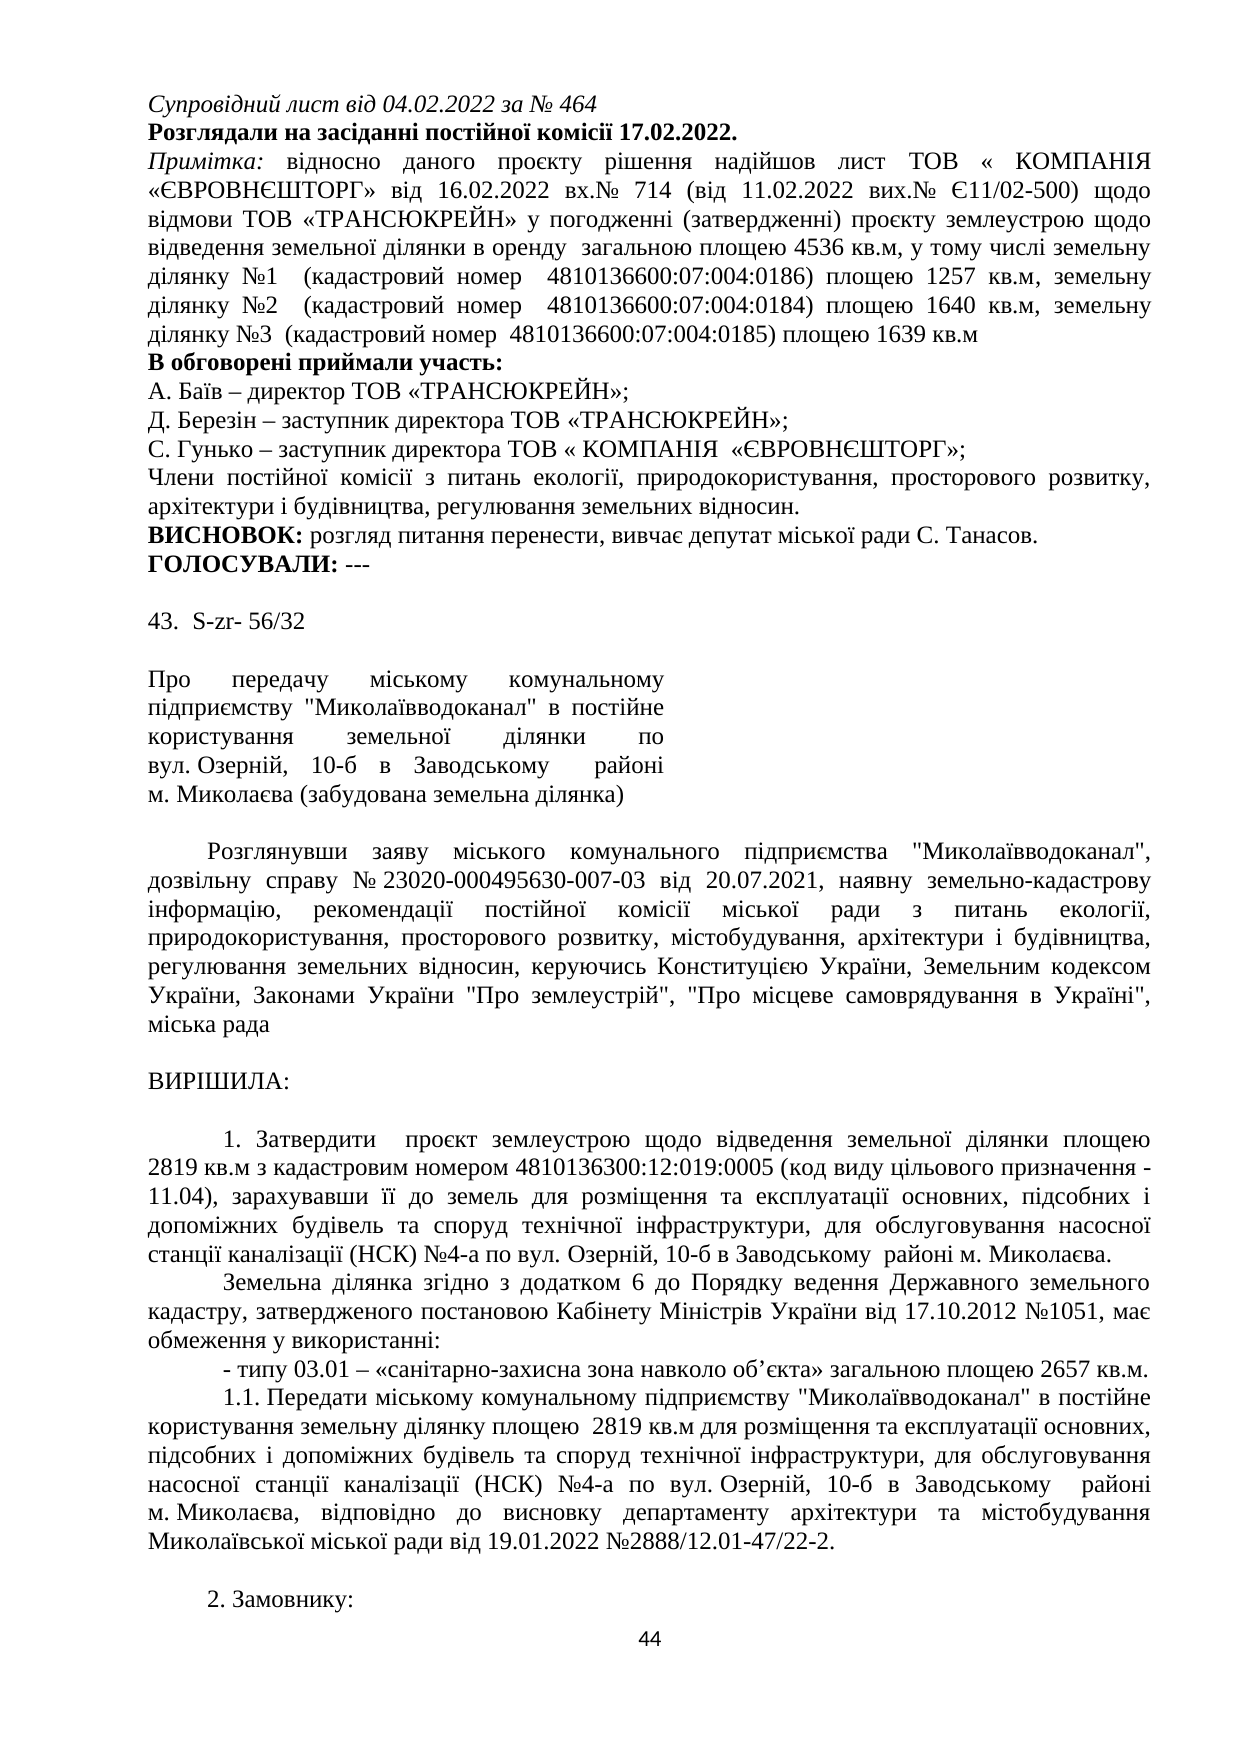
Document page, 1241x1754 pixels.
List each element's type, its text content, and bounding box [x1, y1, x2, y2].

text Розглянувши заяву міського комунального підприємства "Миколаївводоканал", дозвільну справу № 23020-000495630-007-03 від 20.07.2021, наявну земельно-кадастрову інформацію, рекомендації постійної комісії міської ради з питань екології, природокористування, просторового розвитку, містобудування, архітектури і будівництва, регулювання земельних відносин, керуючись Конституцією України, Земельним кодексом України, Законами України "Про землеустрій", "Про місцеве самоврядування в Україні", міська рада [148, 836, 1152, 1037]
text Земельна ділянка згідно з додатком 6 до Порядку ведення Державного земельного кадастру, затвердженого постановою Кабінету Міністрів України від 17.10.2012 №1051, має обмеження у використанні: [148, 1267, 1152, 1354]
text 1. Затвердити проєкт землеустрою щодо відведення земельної ділянки площею 2819 кв.м з кадастровим номером 4810136300:12:019:0005 (код виду цільового призначення - 11.04), зарахувавши її до земель для розміщення та експлуатації основних, підсобних і допоміжних будівель та споруд технічної інфраструктури, для обслуговування насосної станції каналізації (НСК) №4-а по вул. Озерній, 10-б в Заводському районі м. Миколаєва. [148, 1124, 1152, 1267]
text Супровідний лист від 04.02.2022 за № 464 [148, 89, 1152, 117]
text 1.1. Передати міському комунальному підприємству "Миколаївводоканал" в постійне користування земельну ділянку площею 2819 кв.м для розміщення та експлуатації основних, підсобних і допоміжних будівель та споруд технічної інфраструктури, для обслуговування насосної станції каналізації (НСК) №4-а по вул. Озерній, 10-б в Заводському районі м. Миколаєва, відповідно до висновку департаменту архітектури та містобудування Миколаївської міської ради від 19.01.2022 №2888/12.01-47/22-2. [148, 1382, 1152, 1555]
text Члени постійної комісії з питань екології, природокористування, просторового розвитку, архітектури і будівництва, регулювання земельних відносин. [148, 462, 1152, 520]
list Розглядали на засіданні постійної комісії 17.02.2022. [148, 117, 1152, 146]
text ГОЛОСУВАЛИ: --- [148, 549, 1152, 577]
text С. Гунько – заступник директора ТОВ « КОМПАНІЯ «ЄВРОВНЄШТОРГ»; [148, 434, 1152, 462]
text А. Баїв – директор ТОВ «ТРАНСЮКРЕЙН»; [148, 376, 1152, 405]
text ВИРІШИЛА: [148, 1066, 1152, 1095]
text Про передачу міському комунальному підприємству "Миколаївводоканал" в постійне користування земельної ділянки по вул. Озерній, 10-б в Заводському районі м. Миколаєва (забудована земельна ділянка) [148, 664, 664, 807]
text ВИСНОВОК: розгляд питання перенести, вивчає депутат міської ради С. Танасов. [148, 520, 1152, 549]
list S-zr- 56/32 [148, 606, 983, 635]
text Примітка: відносно даного проєкту рішення надійшов лист ТОВ « КОМПАНІЯ «ЄВРОВНЄШТОРГ» від 16.02.2022 вх.№ 714 (від 11.02.2022 вих.№ Є11/02-500) щодо відмови ТОВ «ТРАНСЮКРЕЙН» у погодженні (затвердженні) проєкту землеустрою щодо відведення земельної ділянки в оренду загальною площею 4536 кв.м, у тому числі земельну ділянку №1 (кадастровий номер 4810136600:07:004:0186) площею 1257 кв.м, земельну ділянку №2 (кадастровий номер 4810136600:07:004:0184) площею 1640 кв.м, земельну ділянку №3 (кадастровий номер 4810136600:07:004:0185) площею 1639 кв.м [148, 146, 1152, 261]
list В обговорені приймали участь: [148, 347, 1152, 376]
text Д. Березін – заступник директора ТОВ «ТРАНСЮКРЕЙН»; [148, 405, 1152, 434]
text Примітка: відносно даного проєкту рішення надійшов лист ТОВ « КОМПАНІЯ «ЄВРОВНЄШТОРГ» від 16.02.2022 вх.№ 714 (від 11.02.2022 вих.№ Є11/02-500) щодо відмови ТОВ «ТРАНСЮКРЕЙН» у погодженні (затвердженні) проєкту землеустрою щодо відведення земельної ділянки в оренду загальною площею 4536 кв.м, у тому числі земельну ділянку №1 (кадастровий номер 4810136600:07:004:0186) площею 1257 кв.м, земельну ділянку №2 (кадастровий номер 4810136600:07:004:0184) площею 1640 кв.м, земельну ділянку №3 (кадастровий номер 4810136600:07:004:0185) площею 1639 кв.м [284, 261, 1152, 347]
text - типу 03.01 – «санітарно-захисна зона навколо об’єкта» загальною площею 2657 кв.м. [148, 1354, 1152, 1382]
text 2. Замовнику: [148, 1584, 1152, 1612]
